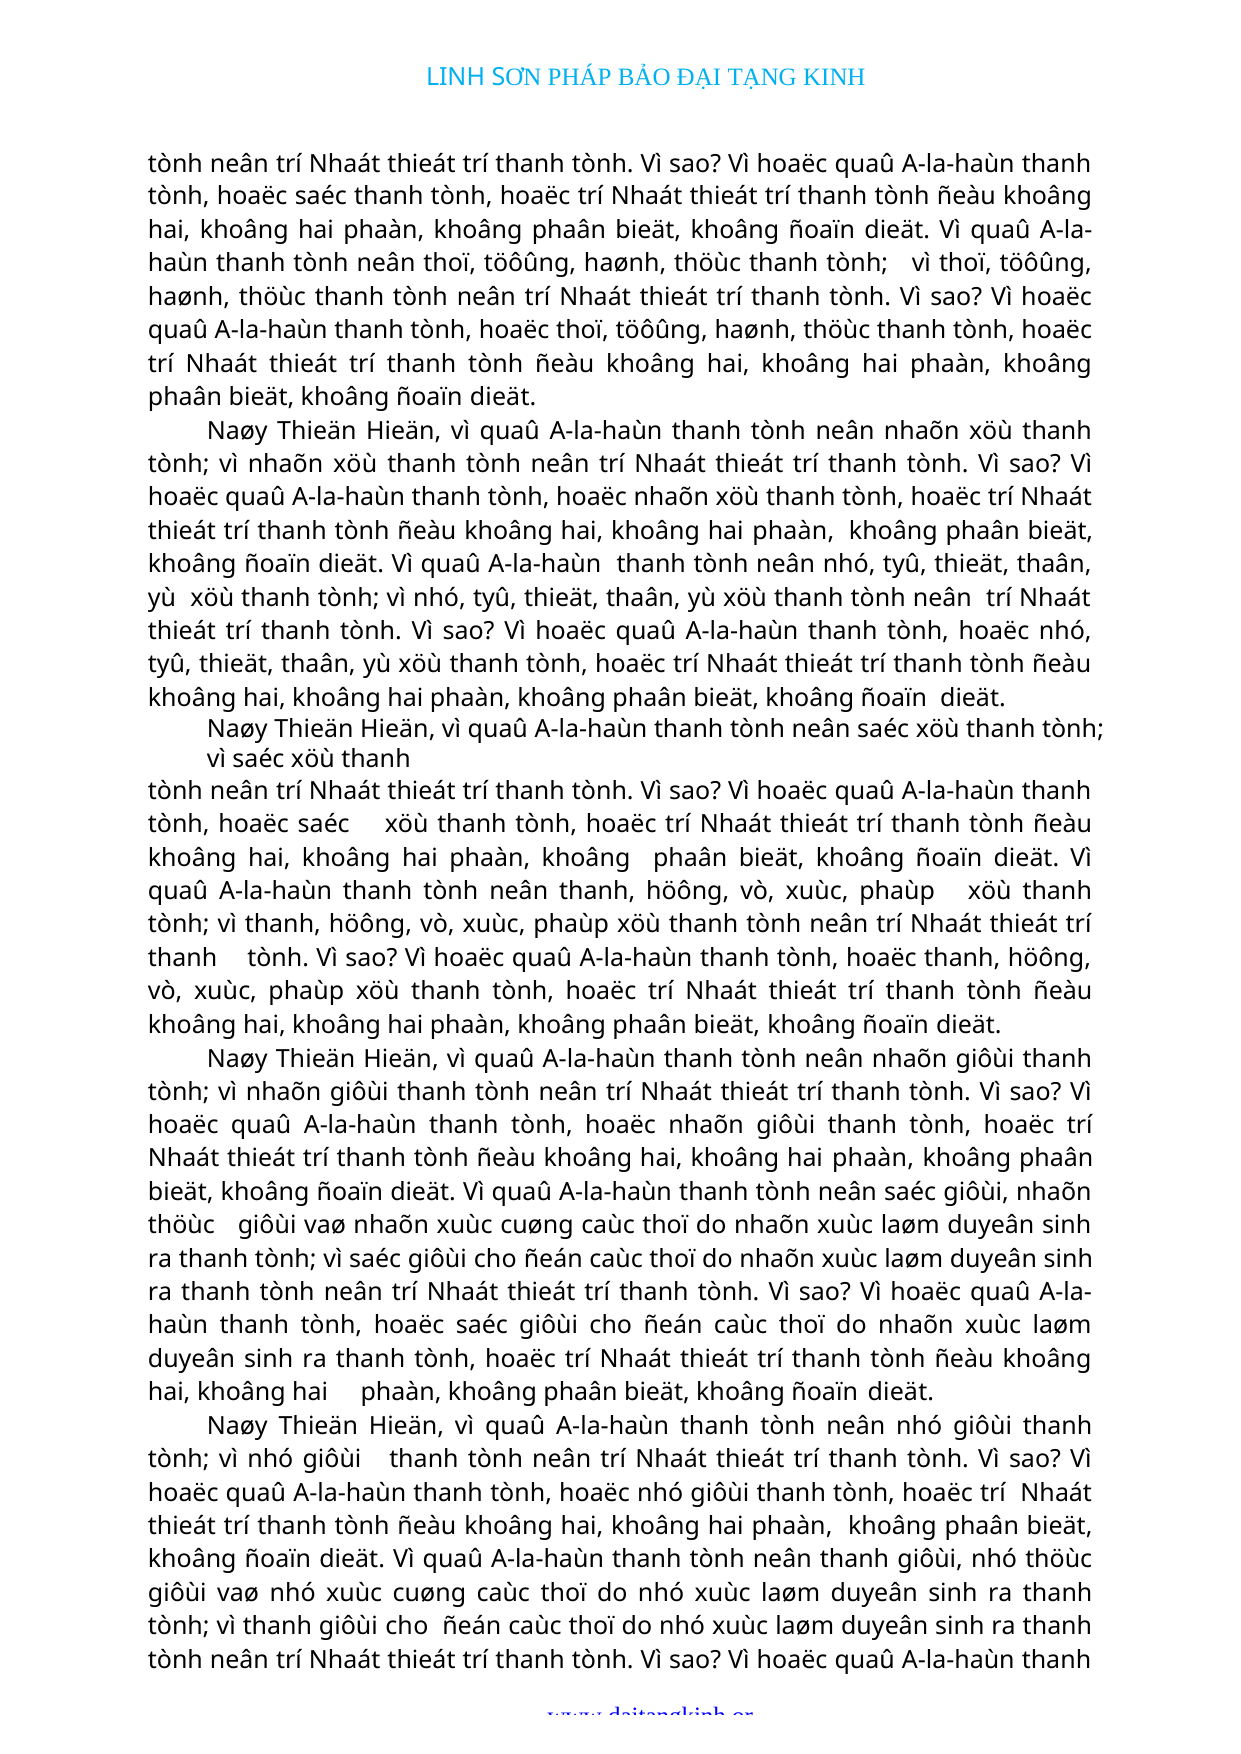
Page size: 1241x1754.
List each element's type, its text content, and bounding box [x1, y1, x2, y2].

text Naøy Thieän Hieän, vì quaû A-la-haùn thanh tònh neân saéc xöù thanh tònh; vì saéc xöù thanh [207, 713, 1105, 773]
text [148, 1408, 1093, 1676]
text Naøy Thieän Hieän, vì quaû A-la-haùn thanh tònh neân nhaõn xöù thanh tònh; vì nhaõn xöù thanh tònh neân trí Nhaát thieát trí thanh tònh. Vì sao? Vì hoaëc quaû A-la-haùn thanh tònh, hoaëc nhaõn xöù thanh tònh, hoaëc trí Nhaát thieát trí thanh tònh ñeàu khoâng hai, khoâng hai phaàn, khoâng phaân bieät, khoâng ñoaïn dieät. Vì quaû A-la-haùn thanh tònh neân nhó, tyû, thieät, thaân, yù xöù thanh tònh; vì nhó, tyû, thieät, thaân, yù xöù thanh tònh neân trí Nhaát thieát trí thanh tònh. Vì sao? Vì hoaëc quaû A-la-haùn thanh tònh, hoaëc nhó, tyû, thieät, thaân, yù xöù thanh tònh, hoaëc trí Nhaát thieát trí thanh tònh ñeàu khoâng hai, khoâng hai phaàn, khoâng phaân bieät, khoâng ñoaïn dieät. [148, 413, 1093, 713]
text Naøy Thieän Hieän, vì quaû A-la-haùn thanh tònh neân nhaõn giôùi thanh tònh; vì nhaõn giôùi thanh tònh neân trí Nhaát thieát trí thanh tònh. Vì sao? Vì hoaëc quaû A-la-haùn thanh tònh, hoaëc nhaõn giôùi thanh tònh, hoaëc trí Nhaát thieát trí thanh tònh ñeàu khoâng hai, khoâng hai phaàn, khoâng phaân bieät, khoâng ñoaïn dieät. Vì quaû A-la-haùn thanh tònh neân saéc giôùi, nhaõn thöùc giôùi vaø nhaõn xuùc cuøng caùc thoï do nhaõn xuùc laøm duyeân sinh ra thanh tònh; vì saéc giôùi cho ñeán caùc thoï do nhaõn xuùc laøm duyeân sinh ra thanh tònh neân trí Nhaát thieát trí thanh tònh. Vì sao? Vì hoaëc quaû A-la-haùn thanh tònh, hoaëc saéc giôùi cho ñeán caùc thoï do nhaõn xuùc laøm duyeân sinh ra thanh tònh, hoaëc trí Nhaát thieát trí thanh tònh ñeàu khoâng hai, khoâng hai phaàn, khoâng phaân bieät, khoâng ñoaïn dieät. [148, 1040, 1093, 1408]
text tònh neân trí Nhaát thieát trí thanh tònh. Vì sao? Vì hoaëc quaû A-la-haùn thanh tònh, hoaëc saéc xöù thanh tònh, hoaëc trí Nhaát thieát trí thanh tònh ñeàu khoâng hai, khoâng hai phaàn, khoâng phaân bieät, khoâng ñoaïn dieät. Vì quaû A-la-haùn thanh tònh neân thanh, höông, vò, xuùc, phaùp xöù thanh tònh; vì thanh, höông, vò, xuùc, phaùp xöù thanh tònh neân trí Nhaát thieát trí thanh tònh. Vì sao? Vì hoaëc quaû A-la-haùn thanh tònh, hoaëc thanh, höông, vò, xuùc, phaùp xöù thanh tònh, hoaëc trí Nhaát thieát trí thanh tònh ñeàu khoâng hai, khoâng hai phaàn, khoâng phaân bieät, khoâng ñoaïn dieät. [148, 773, 1093, 1040]
text tònh neân trí Nhaát thieát trí thanh tònh. Vì sao? Vì hoaëc quaû A-la-haùn thanh tònh, hoaëc saéc thanh tònh, hoaëc trí Nhaát thieát trí thanh tònh ñeàu khoâng hai, khoâng hai phaàn, khoâng phaân bieät, khoâng ñoaïn dieät. Vì quaû A-la-haùn thanh tònh neân thoï, töôûng, haønh, thöùc thanh tònh; vì thoï, töôûng, haønh, thöùc thanh tònh neân trí Nhaát thieát trí thanh tònh. Vì sao? Vì hoaëc quaû A-la-haùn thanh tònh, hoaëc thoï, töôûng, haønh, thöùc thanh tònh, hoaëc trí Nhaát thieát trí thanh tònh ñeàu khoâng hai, khoâng hai phaàn, khoâng phaân bieät, khoâng ñoaïn dieät. [148, 145, 1093, 413]
